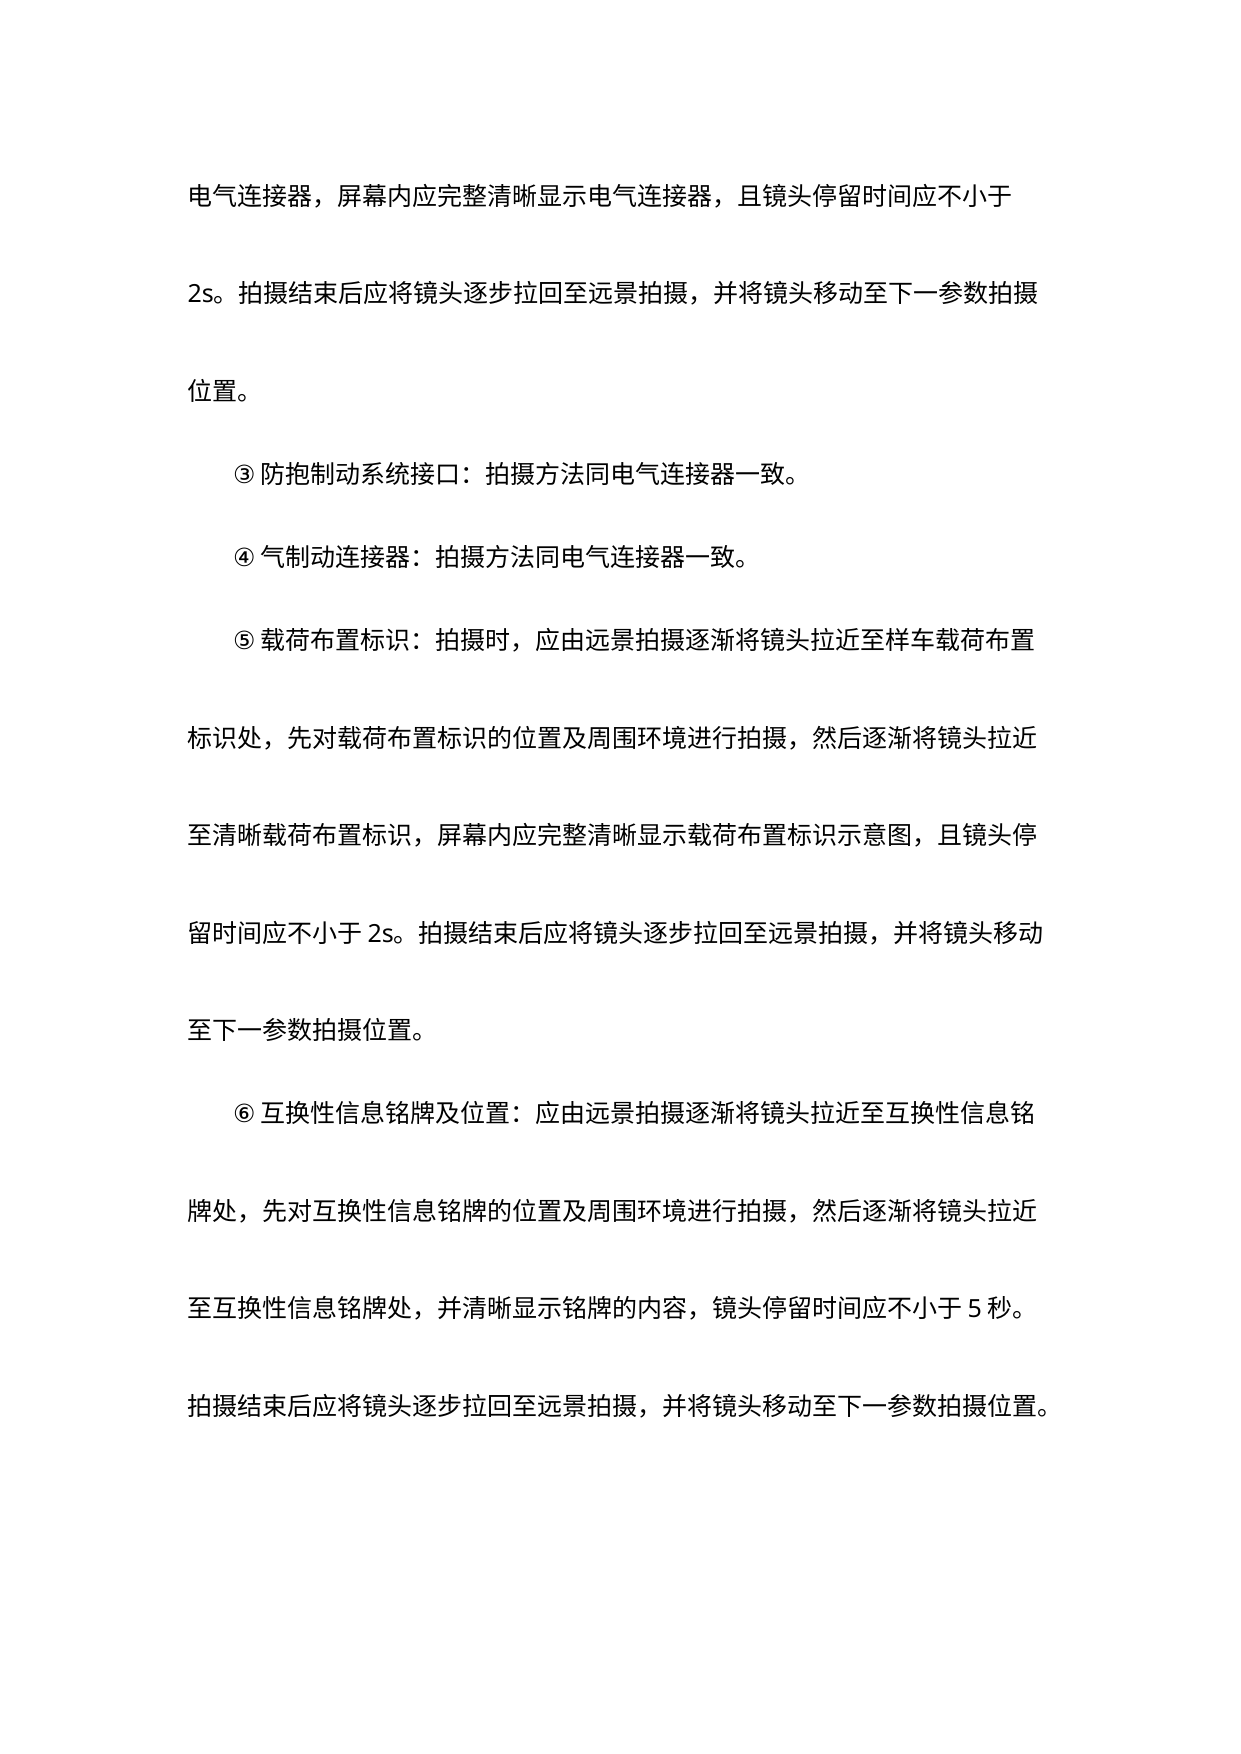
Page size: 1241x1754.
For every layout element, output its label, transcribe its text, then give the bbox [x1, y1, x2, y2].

list ③防抱制动系统接口：拍摄方法同电气连接器一致。 [187, 440, 1053, 505]
list ④气制动连接器：拍摄方法同电气连接器一致。 [187, 523, 1053, 588]
list ⑤载荷布置标识：拍摄时，应由远景拍摄逐渐将镜头拉近至样车载荷布置标识处，先对载荷布置标识的位置及周围环境进行拍摄，然后逐渐将镜头拉近至清晰载荷布置标识，屏幕内应完整清晰显示载荷布置标识示意图，且镜头停留时间应不小于2s。拍摄结束后应将镜头逐步拉回至远景拍摄，并将镜头移动至下一参数拍摄位置。 [187, 606, 1053, 1061]
list ⑥互换性信息铭牌及位置：应由远景拍摄逐渐将镜头拉近至互换性信息铭牌处，先对互换性信息铭牌的位置及周围环境进行拍摄，然后逐渐将镜头拉近至互换性信息铭牌处，并清晰显示铭牌的内容，镜头停留时间应不小于5秒。拍摄结束后应将镜头逐步拉回至远景拍摄，并将镜头移动至下一参数拍摄位置。 [187, 1079, 1053, 1437]
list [187, 162, 1053, 422]
